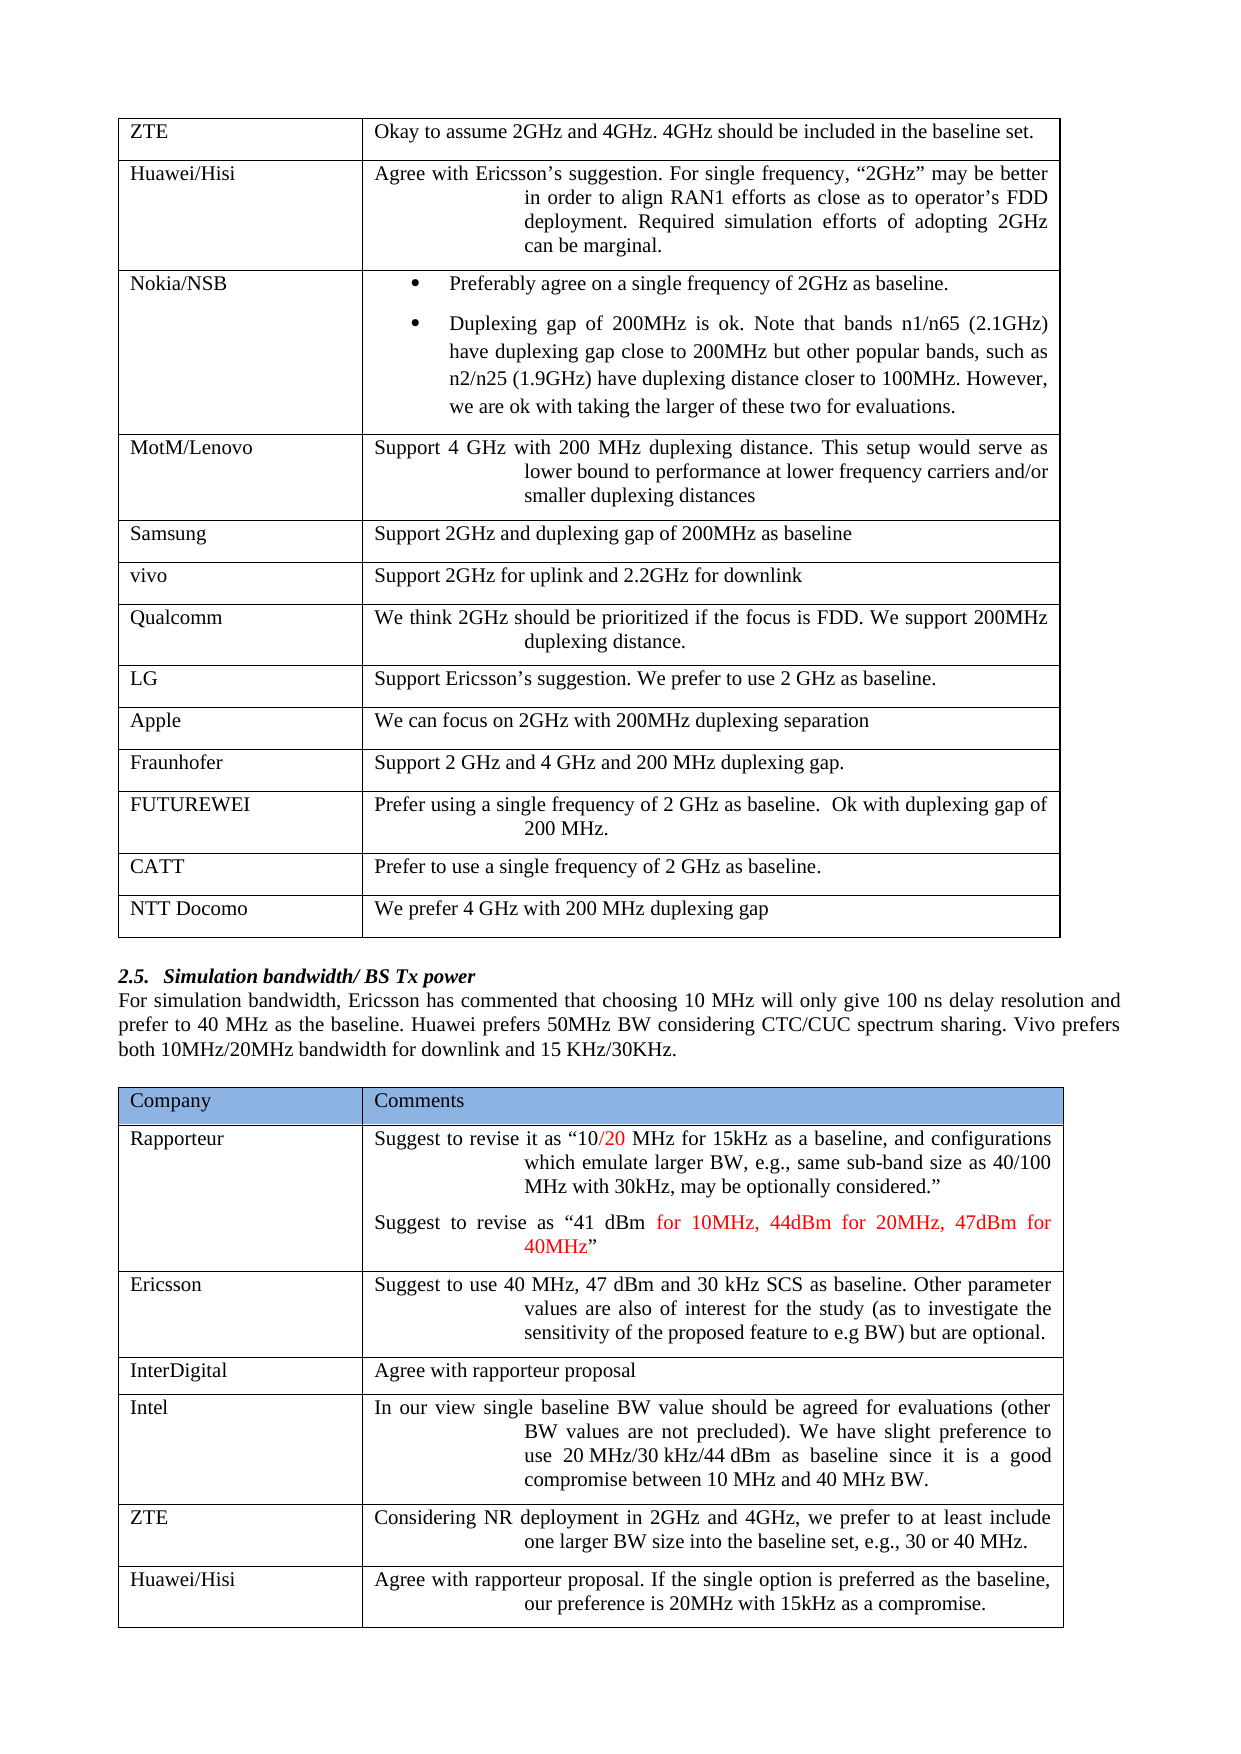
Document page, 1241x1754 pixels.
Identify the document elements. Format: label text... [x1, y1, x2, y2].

table_cell MotM/Lenovo [119, 435, 362, 520]
table_cell Intel [119, 1395, 362, 1504]
table_cell ZTE [119, 119, 362, 160]
table_cell Okay to assume 2GHz and 4GHz. 4GHz should be included in the baseline set. [363, 119, 1059, 160]
table_cell Support Ericsson’s suggestion. We prefer to use 2 GHz as baseline. [363, 666, 1059, 707]
table_cell Support 4 GHz with 200 MHz duplexing distance. This setup would serve as lower bound to performance at lower frequency carriers and/or smaller duplexing distances [363, 435, 1059, 520]
table_cell InterDigital [119, 1358, 362, 1394]
table_cell Huawei/Hisi [119, 161, 362, 270]
table_header Company [119, 1088, 362, 1124]
table_cell CATT [119, 854, 362, 895]
table_cell Agree with rapporteur proposal [363, 1358, 1063, 1394]
table_cell LG [119, 666, 362, 707]
table_cell We prefer 4 GHz with 200 MHz duplexing gap [363, 896, 1059, 937]
table_cell In our view single baseline BW value should be agreed for evaluations (other BW values are not precluded). We have slight preference to use 20 MHz/30 kHz/44 dBm as baseline since it is a good compromise between 10 MHz and 40 MHz BW. [363, 1395, 1063, 1504]
table_cell Prefer using a single frequency of 2 GHz as baseline. Ok with duplexing gap of 200 MHz. [363, 792, 1059, 853]
table_cell Suggest to use 40 MHz, 47 dBm and 30 kHz SCS as baseline. Other parameter values are also of interest for the study (as to investigate the sensitivity of the proposed feature to e.g BW) but are optional. [363, 1272, 1063, 1357]
table_cell Agree with Ericsson’s suggestion. For single frequency, “2GHz” may be better in order to align RAN1 efforts as close as to operator’s FDD deployment. Required simulation efforts of adopting 2GHz can be marginal. [363, 161, 1059, 270]
table_cell Suggest to revise it as “10/20 MHz for 15kHz as a baseline, and configurations which emulate larger BW, e.g., same sub-band size as 40/100 MHz with 30kHz, may be optionally considered.” Suggest to revise as “41 dBm for 10MHz, 44dBm for 20MHz, 47dBm for 40MHz” [363, 1126, 1063, 1271]
table_cell FUTUREWEI [119, 792, 362, 853]
table_cell Considering NR deployment in 2GHz and 4GHz, we prefer to at least include one larger BW size into the baseline set, e.g., 30 or 40 MHz. [363, 1505, 1063, 1566]
table_cell Support 2 GHz and 4 GHz and 200 MHz duplexing gap. [363, 750, 1059, 791]
table_cell Apple [119, 708, 362, 749]
table_cell Support 2GHz and duplexing gap of 200MHz as baseline [363, 521, 1059, 562]
table_cell Huawei/Hisi [119, 1567, 362, 1627]
table_cell Preferably agree on a single frequency of 2GHz as baseline. Duplexing gap of 200MHz is ok. Note that bands n1/n65 (2.1GHz) have duplexing gap close to 200MHz but other popular bands, such as n2/n25 (1.9GHz) have duplexing distance closer to 100MHz. However, we are ok with taking the larger of these two for evaluations. [363, 271, 1059, 434]
text For simulation bandwidth, Ericsson has commented that choosing 10 MHz will only give 100 ns delay resolution and prefer to 40 MHz as the baseline. Huawei prefers 50MHz BW considering CTC/CUC spectrum sharing. Vivo prefers both 10MHz/20MHz bandwidth for downlink and 15 KHz/30KHz. [118, 988, 1122, 1061]
table_header Comments [363, 1088, 1063, 1124]
table_cell Agree with rapporteur proposal. If the single option is preferred as the baseline, our preference is 20MHz with 15kHz as a compromise. [363, 1567, 1063, 1627]
table_cell Fraunhofer [119, 750, 362, 791]
table_cell We think 2GHz should be prioritized if the focus is FDD. We support 200MHz duplexing distance. [363, 605, 1059, 665]
table_cell vivo [119, 563, 362, 604]
table_cell Support 2GHz for uplink and 2.2GHz for downlink [363, 563, 1059, 604]
table_cell Rapporteur [119, 1126, 362, 1271]
table_cell NTT Docomo [119, 896, 362, 937]
table_cell Qualcomm [119, 605, 362, 665]
table_cell Prefer to use a single frequency of 2 GHz as baseline. [363, 854, 1059, 895]
table_cell Nokia/NSB [119, 271, 362, 434]
table_cell We can focus on 2GHz with 200MHz duplexing separation [363, 708, 1059, 749]
table_cell Ericsson [119, 1272, 362, 1357]
table_cell ZTE [119, 1505, 362, 1566]
subtitle Simulation bandwidth/ BS Tx power [118, 964, 1122, 988]
table_cell Samsung [119, 521, 362, 562]
